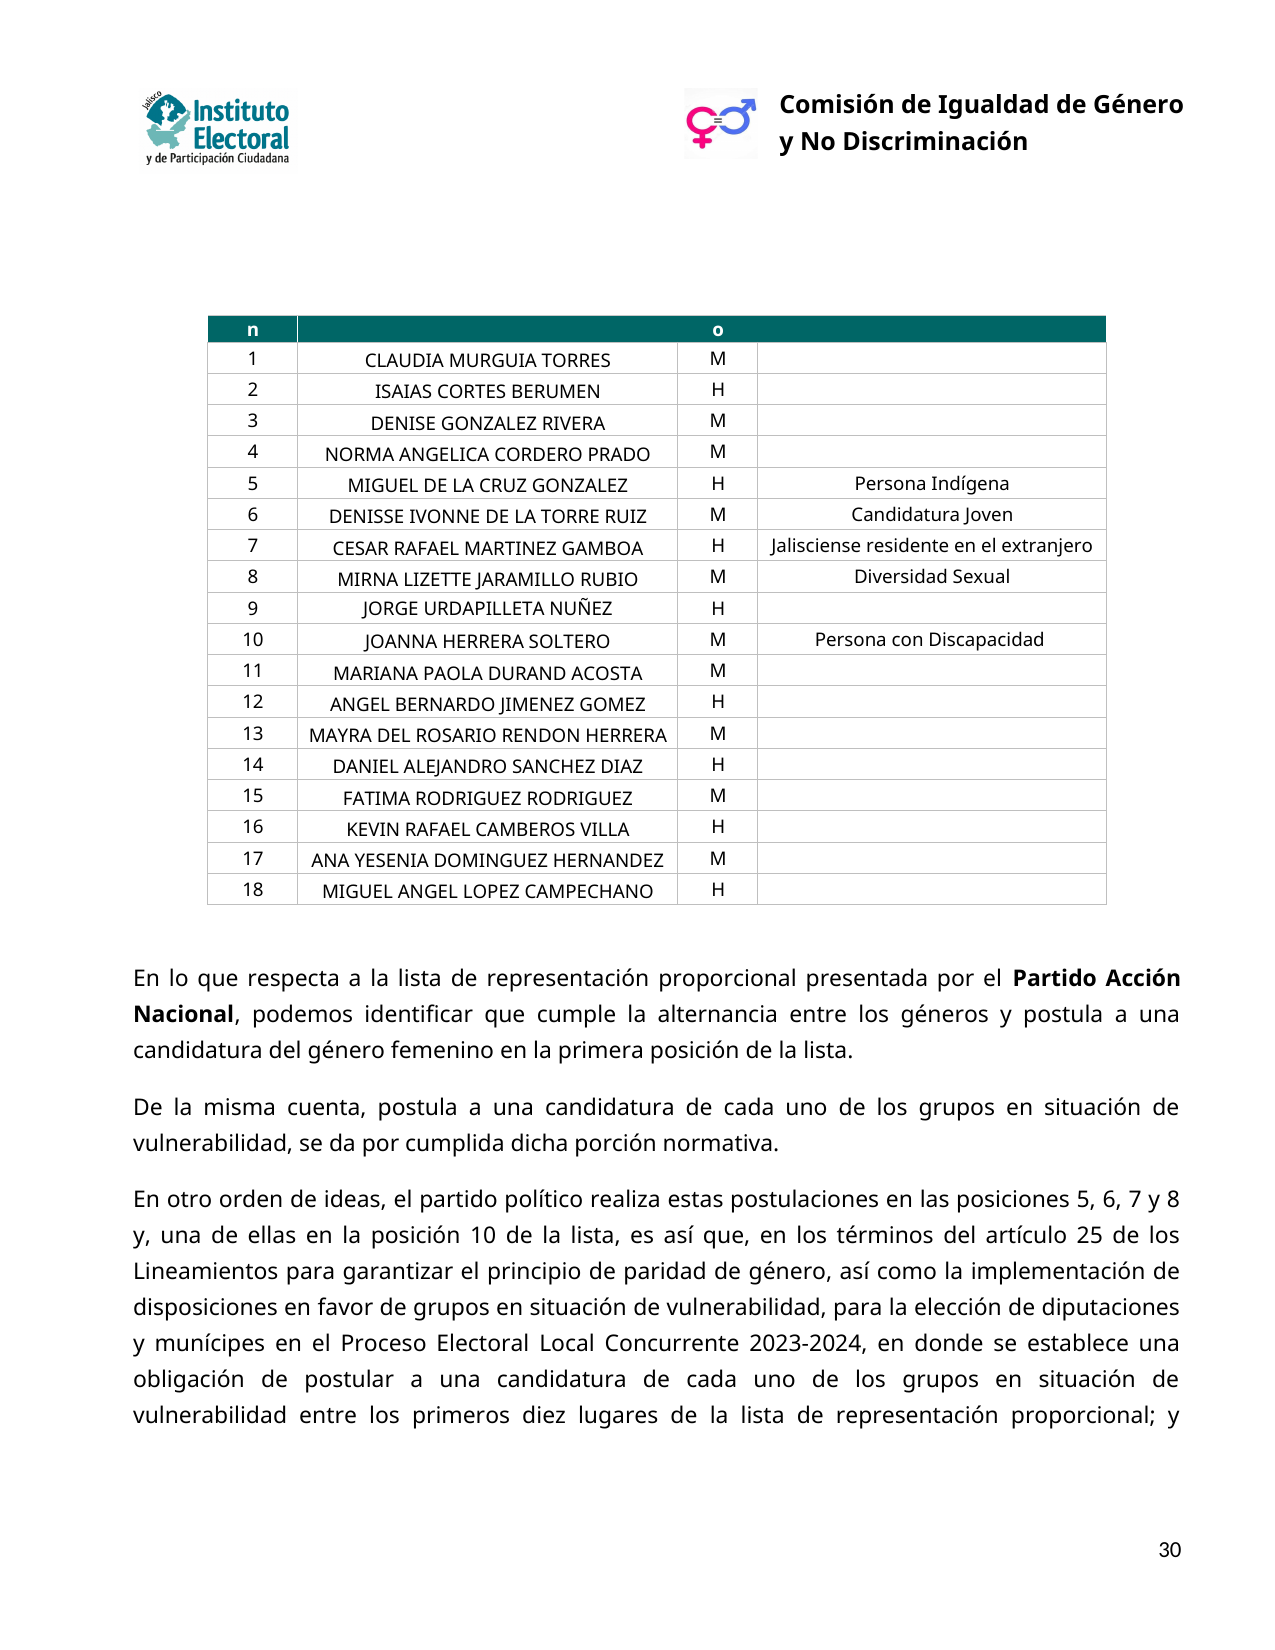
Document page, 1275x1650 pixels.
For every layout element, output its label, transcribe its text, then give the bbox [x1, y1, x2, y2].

table_cell CESAR RAFAEL MARTINEZ GAMBOA [298, 530, 677, 560]
table_cell M [678, 499, 757, 529]
table_cell 12 [208, 686, 297, 717]
table_cell [758, 811, 1106, 842]
table_cell [758, 749, 1106, 779]
table_cell M [678, 843, 757, 873]
table_cell 11 [208, 655, 297, 685]
table_cell M [678, 561, 757, 592]
table_cell Persona Indígena [758, 468, 1106, 498]
table_cell FATIMA RODRIGUEZ RODRIGUEZ [298, 780, 677, 810]
table_cell Candidatura Joven [758, 499, 1106, 529]
table_cell 7 [208, 530, 297, 560]
table_cell KEVIN RAFAEL CAMBEROS VILLA [298, 811, 677, 842]
table_cell 4 [208, 436, 297, 467]
table_cell M [678, 624, 757, 654]
table_cell Diversidad Sexual [758, 561, 1106, 592]
table_cell MIGUEL DE LA CRUZ GONZALEZ [298, 468, 677, 498]
table_cell [758, 780, 1106, 810]
table_cell MIRNA LIZETTE JARAMILLO RUBIO [298, 561, 677, 592]
table_cell [758, 718, 1106, 748]
table_cell Jalisciense residente en el extranjero [758, 530, 1106, 560]
table_cell 1 [208, 343, 297, 373]
table_cell NORMA ANGELICA CORDERO PRADO [298, 436, 677, 467]
table_cell ANGEL BERNARDO JIMENEZ GOMEZ [298, 686, 677, 717]
table_header Posición [208, 316, 297, 342]
text En lo que respecta a la lista de representación proporcional presentada por el Partido Acción Nacional, podemos identificar que cumple la alternancia entre los géneros y postula a una candidatura del género femenino en la primera posición de la lista. [133, 962, 1181, 1065]
table_cell DANIEL ALEJANDRO SANCHEZ DIAZ [298, 749, 677, 779]
table_cell JOANNA HERRERA SOLTERO [298, 624, 677, 654]
table_cell M [678, 780, 757, 810]
table_cell ISAIAS CORTES BERUMEN [298, 374, 677, 404]
table_cell MARIANA PAOLA DURAND ACOSTA [298, 655, 677, 685]
table_cell 14 [208, 749, 297, 779]
table_cell [758, 374, 1106, 404]
table_cell H [678, 874, 757, 904]
table_cell [758, 686, 1106, 717]
table_cell [758, 593, 1106, 623]
table_cell 15 [208, 780, 297, 810]
table_header Nombre [298, 316, 678, 342]
table_cell 6 [208, 499, 297, 529]
table_cell [758, 343, 1106, 373]
table_cell JORGE URDAPILLETA NUÑEZ [298, 593, 677, 623]
picture [684, 88, 758, 159]
table_cell 18 [208, 874, 297, 904]
table_cell [758, 436, 1106, 467]
table_cell M [678, 436, 757, 467]
table_cell 16 [208, 811, 297, 842]
table_cell 8 [208, 561, 297, 592]
table_cell Persona con Discapacidad [758, 624, 1106, 654]
table_cell H [678, 530, 757, 560]
table_cell 10 [208, 624, 297, 654]
table_cell MAYRA DEL ROSARIO RENDON HERRERA [298, 718, 677, 748]
table_cell 2 [208, 374, 297, 404]
table_cell [758, 655, 1106, 685]
table_cell DENISSE IVONNE DE LA TORRE RUIZ [298, 499, 677, 529]
table_cell H [678, 811, 757, 842]
table_cell 17 [208, 843, 297, 873]
table_cell M [678, 343, 757, 373]
table_cell MIGUEL ANGEL LOPEZ CAMPECHANO [298, 874, 677, 904]
table_cell [758, 874, 1106, 904]
table_cell ANA YESENIA DOMINGUEZ HERNANDEZ [298, 843, 677, 873]
table_cell 3 [208, 405, 297, 435]
table_cell 5 [208, 468, 297, 498]
table_cell CLAUDIA MURGUIA TORRES [298, 343, 677, 373]
table_cell M [678, 718, 757, 748]
table_cell 13 [208, 718, 297, 748]
table_cell H [678, 749, 757, 779]
table_header Disposición [758, 316, 1106, 342]
table_cell H [678, 686, 757, 717]
table_cell M [678, 655, 757, 685]
table_cell 9 [208, 593, 297, 623]
table_cell H [678, 374, 757, 404]
table_cell H [678, 593, 757, 623]
table_cell DENISE GONZALEZ RIVERA [298, 405, 677, 435]
picture [138, 88, 299, 174]
table_header Género [678, 316, 758, 342]
table_cell [758, 843, 1106, 873]
table_cell [758, 405, 1106, 435]
text De la misma cuenta, postula a una candidatura de cada uno de los grupos en situación de vulnerabilidad, se da por cumplida dicha porción normativa. [133, 1091, 1181, 1158]
table_cell M [678, 405, 757, 435]
table_cell H [678, 468, 757, 498]
